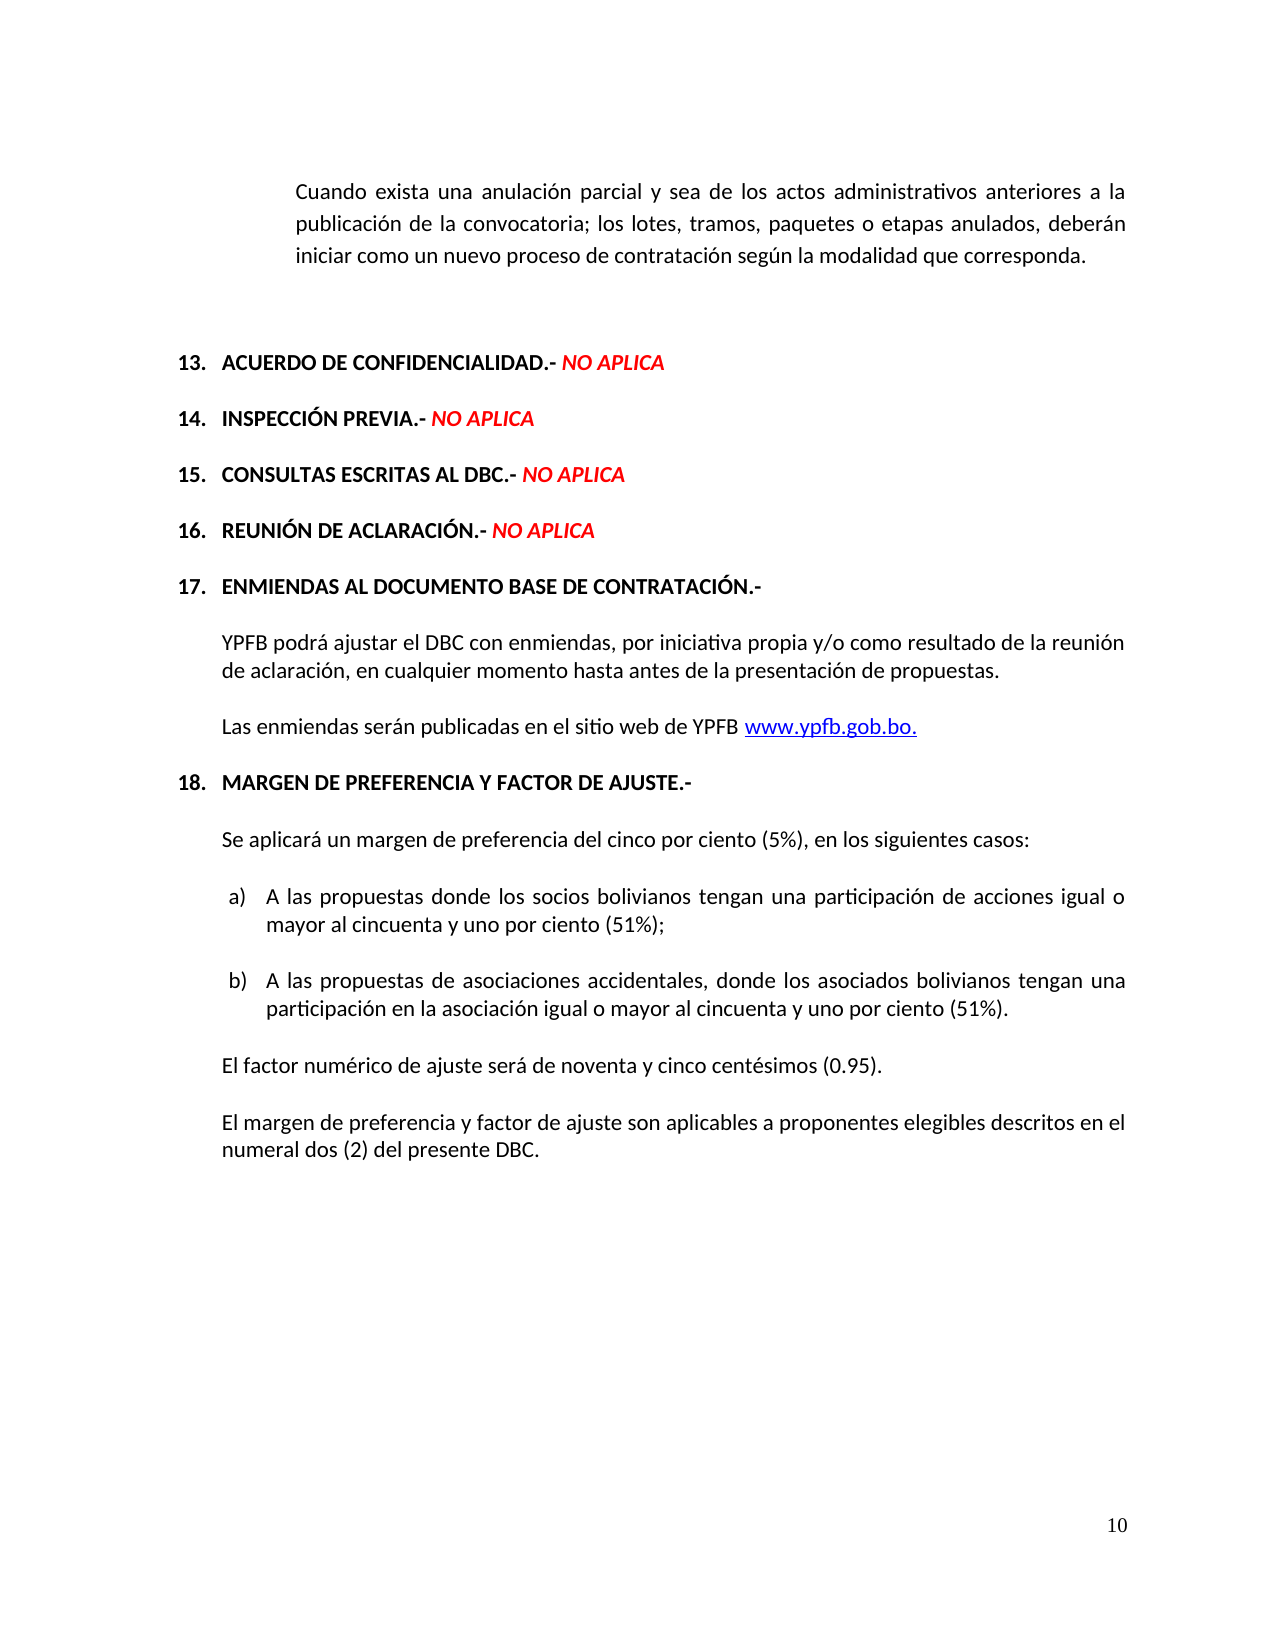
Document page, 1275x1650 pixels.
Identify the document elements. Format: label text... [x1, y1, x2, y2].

list MARGEN DE PREFERENCIA Y FACTOR DE AJUSTE.- [177, 768, 1127, 796]
list ENMIENDAS AL DOCUMENTO BASE DE CONTRATACIÓN.- [177, 572, 1127, 600]
list A las propuestas de asociaciones accidentales, donde los asociados bolivianos tengan una participación en la asociación igual o mayor al cincuenta y uno por ciento (51%). [228, 966, 1127, 1022]
text Se aplicará un margen de preferencia del cinco por ciento (5%), en los siguientes casos: [177, 825, 1127, 853]
list CONSULTAS ESCRITAS AL DBC.- NO APLICA [177, 460, 1127, 488]
text El factor numérico de ajuste será de noventa y cinco centésimos (0.95). [177, 1052, 1127, 1079]
list A las propuestas donde los socios bolivianos tengan una participación de acciones igual o mayor al cincuenta y uno por ciento (51%); [228, 882, 1127, 938]
list ACUERDO DE CONFIDENCIALIDAD.- NO APLICA [177, 348, 1127, 376]
text YPFB podrá ajustar el DBC con enmiendas, por iniciativa propia y/o como resultado de la reunión de aclaración, en cualquier momento hasta antes de la presentación de propuestas. [222, 628, 1127, 684]
text El margen de preferencia y factor de ajuste son aplicables a proponentes elegibles descritos en el numeral dos (2) del presente DBC. [222, 1108, 1127, 1164]
list Las enmiendas serán publicadas en el sitio web de YPFB www.ypfb.gob.bo. [222, 712, 1127, 740]
list INSPECCIÓN PREVIA.- NO APLICA [177, 404, 1127, 432]
text Cuando exista una anulación parcial y sea de los actos administrativos anteriores a la publicación de la convocatoria; los lotes, tramos, paquetes o etapas anulados, deberán iniciar como un nuevo proceso de contratación según la modalidad que corresponda. [295, 177, 1127, 269]
list REUNIÓN DE ACLARACIÓN.- NO APLICA [177, 516, 1127, 544]
